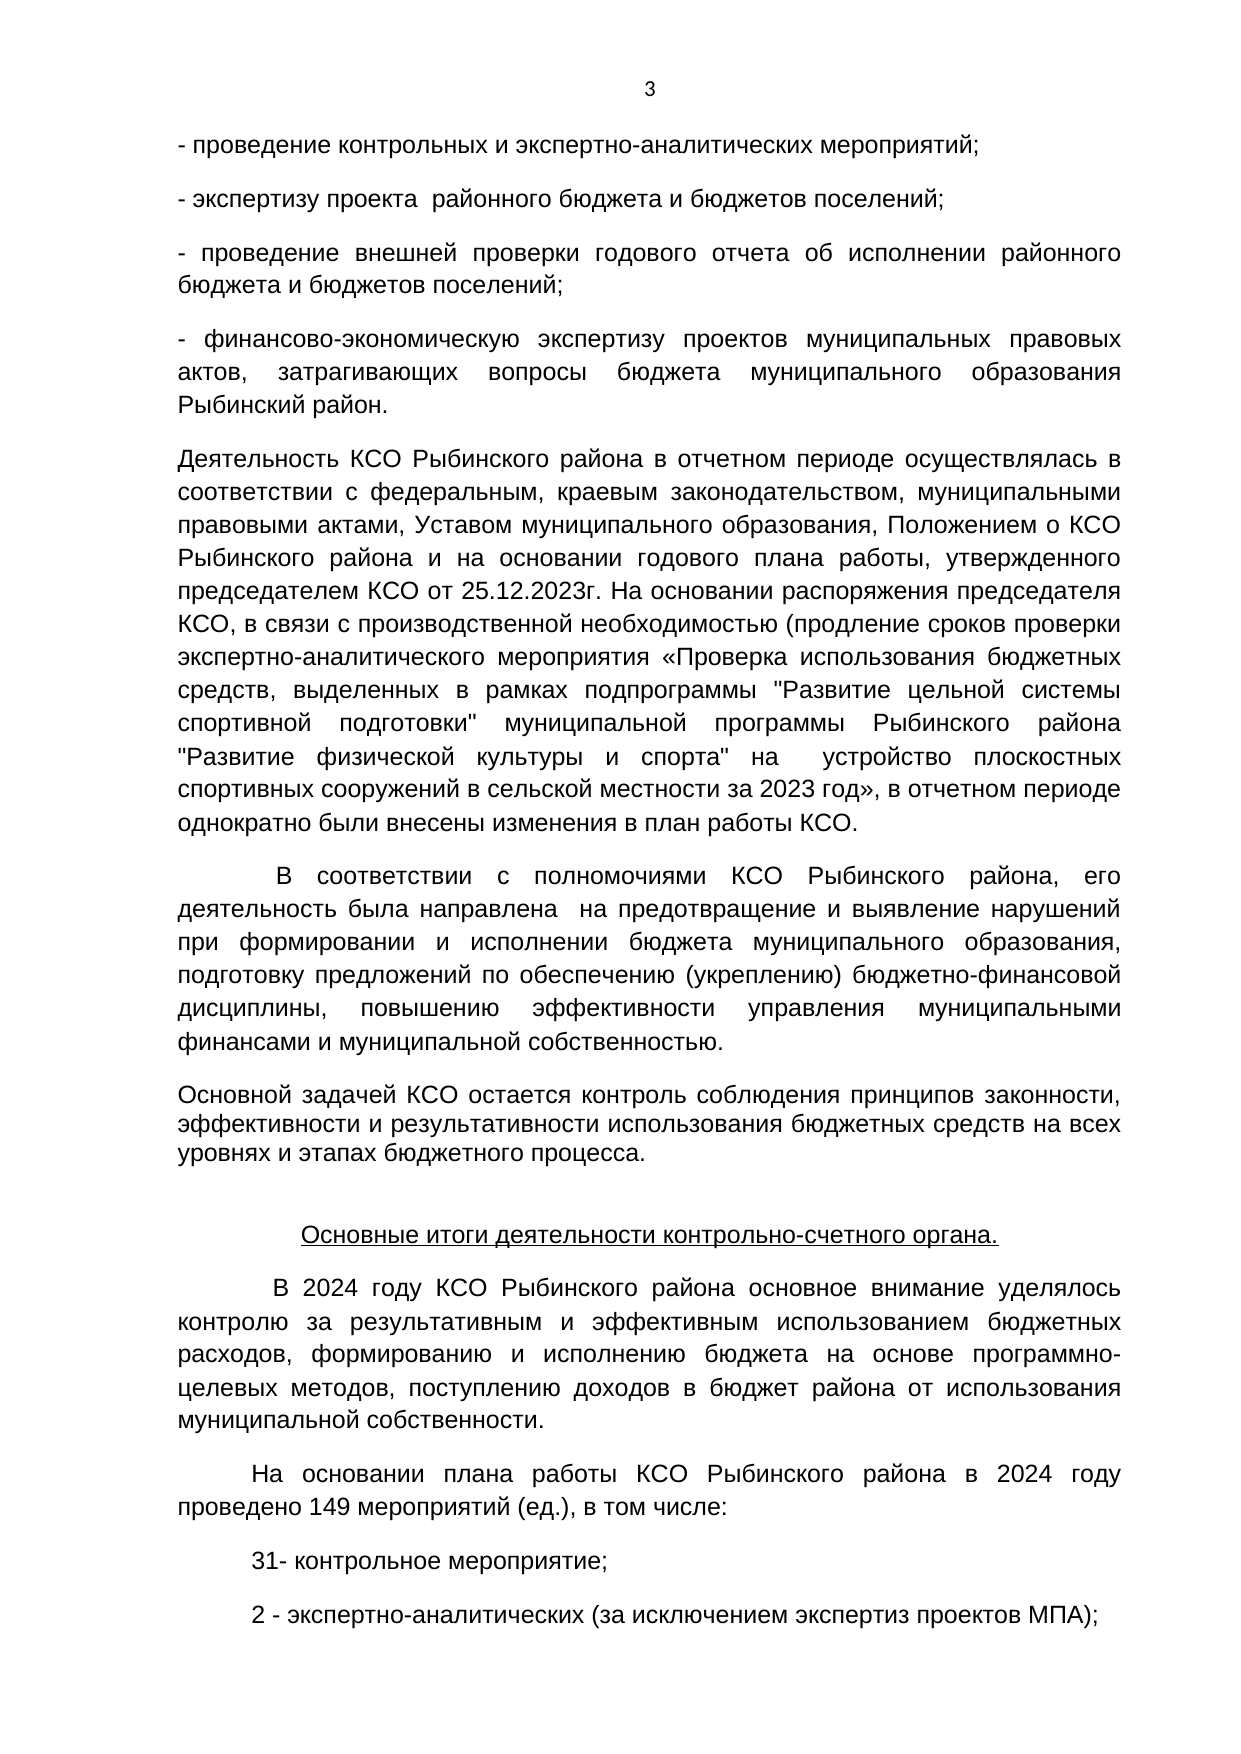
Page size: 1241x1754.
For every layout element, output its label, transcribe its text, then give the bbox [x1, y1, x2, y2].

text Основные итоги деятельности контрольно-счетного органа. [177, 1219, 1122, 1248]
text В 2024 году КСО Рыбинского района основное внимание уделялось контролю за результативным и эффективным использованием бюджетных расходов, формированию и исполнению бюджета на основе программно-целевых методов, поступлению доходов в бюджет района от использования муниципальной собственности. [177, 1273, 1122, 1434]
text - финансово-экономическую экспертизу проектов муниципальных правовых актов, затрагивающих вопросы бюджета муниципального образования Рыбинский район. [177, 324, 1122, 419]
text 2 - экспертно-аналитических (за исключением экспертиз проектов МПА); [177, 1600, 1122, 1629]
text - проведение контрольных и экспертно-аналитических мероприятий; [177, 130, 1122, 158]
text - экспертизу проекта районного бюджета и бюджетов поселений; [177, 184, 1122, 212]
text Основной задачей КСО остается контроль соблюдения принципов законности, эффективности и результативности использования бюджетных средств на всех уровнях и этапах бюджетного процесса. [177, 1080, 1122, 1167]
text Деятельность КСО Рыбинского района в отчетном периоде осуществлялась в соответствии с федеральным, краевым законодательством, муниципальными правовыми актами, Уставом муниципального образования, Положением о КСО Рыбинского района и на основании годового плана работы, утвержденного председателем КСО от 25.12.2023г. На основании распоряжения председателя КСО, в связи с производственной необходимостью (продление сроков проверки экспертно-аналитического мероприятия «Проверка использования бюджетных средств, выделенных в рамках подпрограммы "Развитие цельной системы спортивной подготовки" муниципальной программы Рыбинского района "Развитие физической культуры и спорта" на устройство плоскостных спортивных сооружений в сельской местности за 2023 год», в отчетном периоде однократно были внесены изменения в план работы КСО. [177, 444, 1122, 836]
text На основании плана работы КСО Рыбинского района в 2024 году проведено 149 мероприятий (ед.), в том числе: [177, 1459, 1122, 1521]
text 31- контрольное мероприятие; [177, 1546, 1122, 1575]
text - проведение внешней проверки годового отчета об исполнении районного бюджета и бюджетов поселений; [177, 237, 1122, 299]
text В соответствии с полномочиями КСО Рыбинского района, его деятельность была направлена на предотвращение и выявление нарушений при формировании и исполнении бюджета муниципального образования, подготовку предложений по обеспечению (укреплению) бюджетно-финансовой дисциплины, повышению эффективности управления муниципальными финансами и муниципальной собственностью. [177, 861, 1122, 1055]
